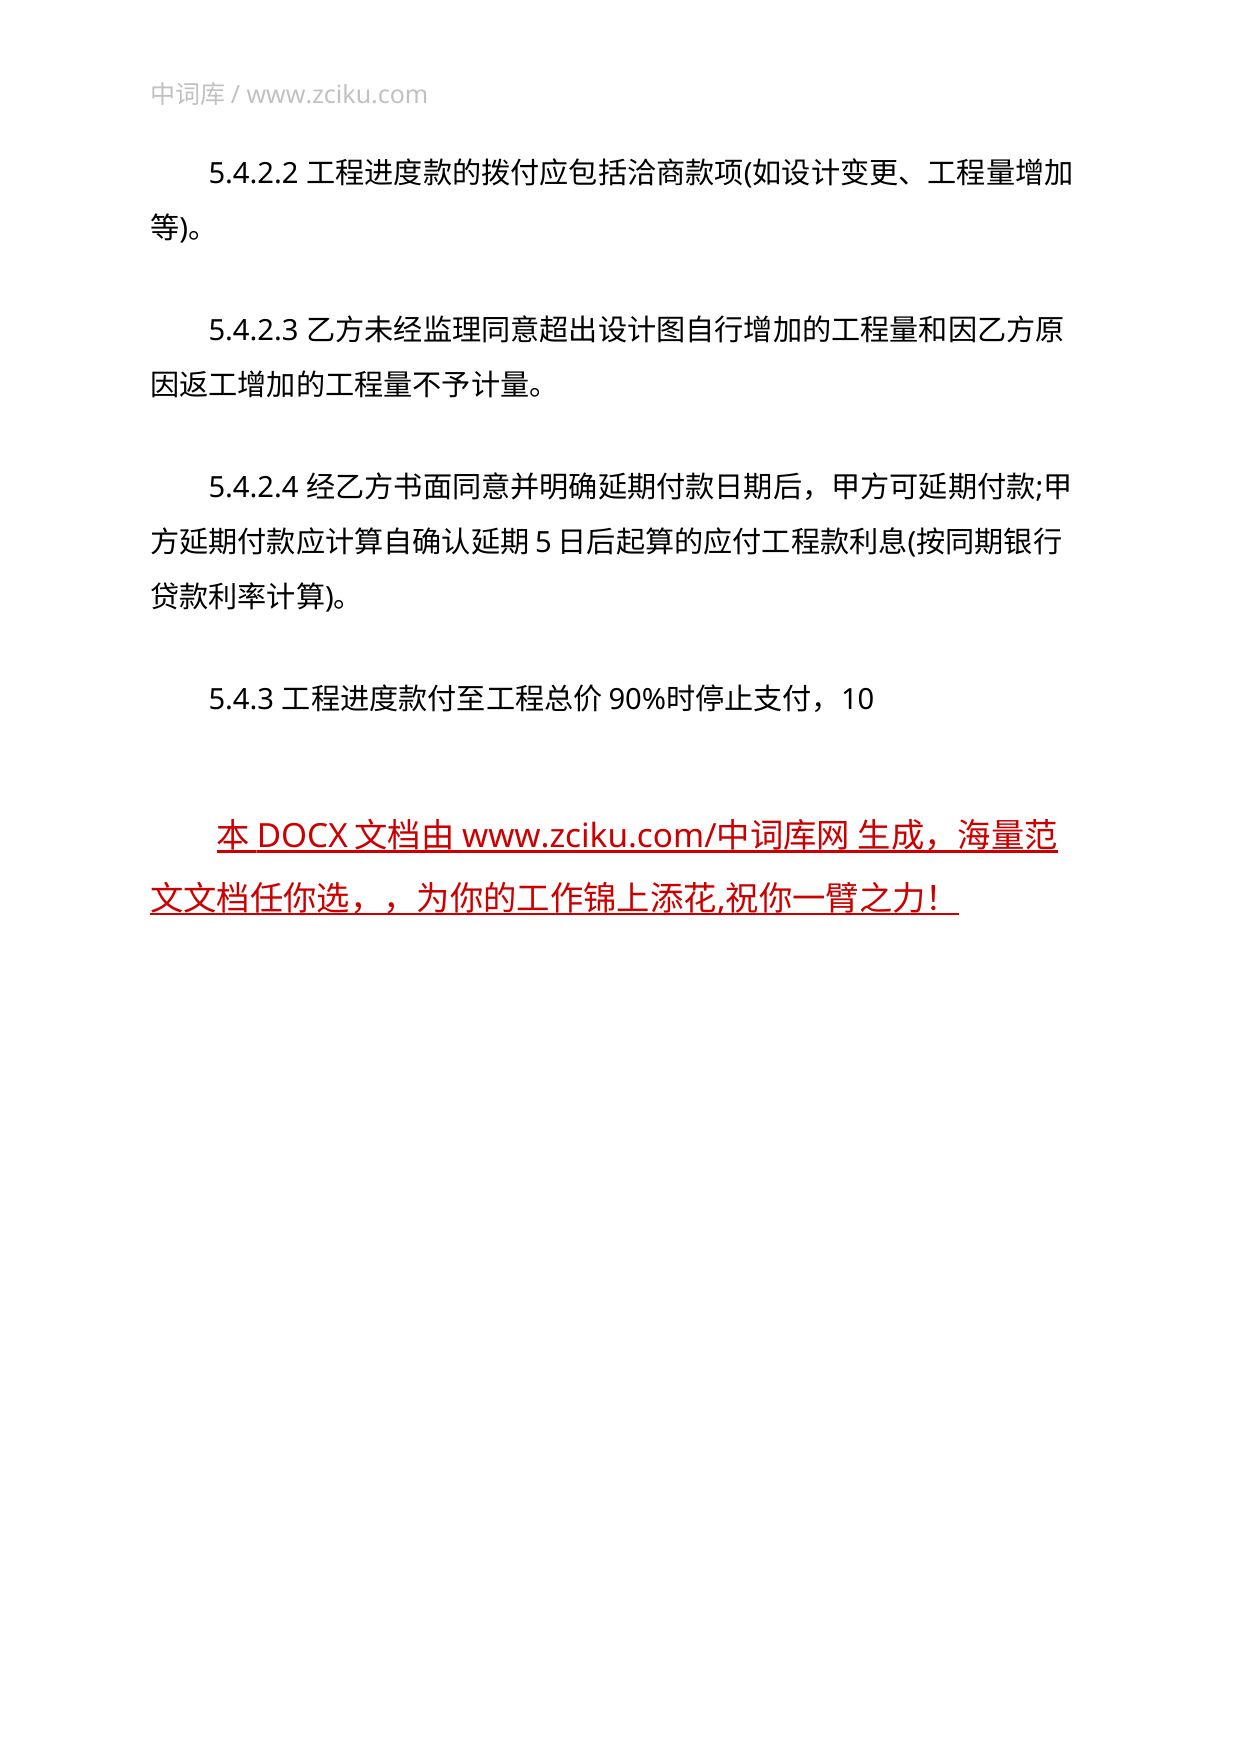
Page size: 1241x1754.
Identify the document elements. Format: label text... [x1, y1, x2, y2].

text 5.4.3 工程进度款付至工程总价90%时停止支付，10 [150, 676, 1090, 718]
text 5.4.2.4 经乙方书面同意并明确延期付款日期后，甲方可延期付款;甲方延期付款应计算自确认延期5日后起算的应付工程款利息(按同期银行贷款利率计算)。 [150, 464, 1090, 616]
text 本DOCX文档由 www.zciku.com/中词库网 生成，海量范文文档任你选，，为你的工作锦上添花,祝你一臂之力！ [150, 809, 1090, 920]
text 5.4.2.3 乙方未经监理同意超出设计图自行增加的工程量和因乙方原因返工增加的工程量不予计量。 [150, 307, 1090, 404]
text 5.4.2.2 工程进度款的拨付应包括洽商款项(如设计变更、工程量增加等)。 [150, 150, 1090, 247]
